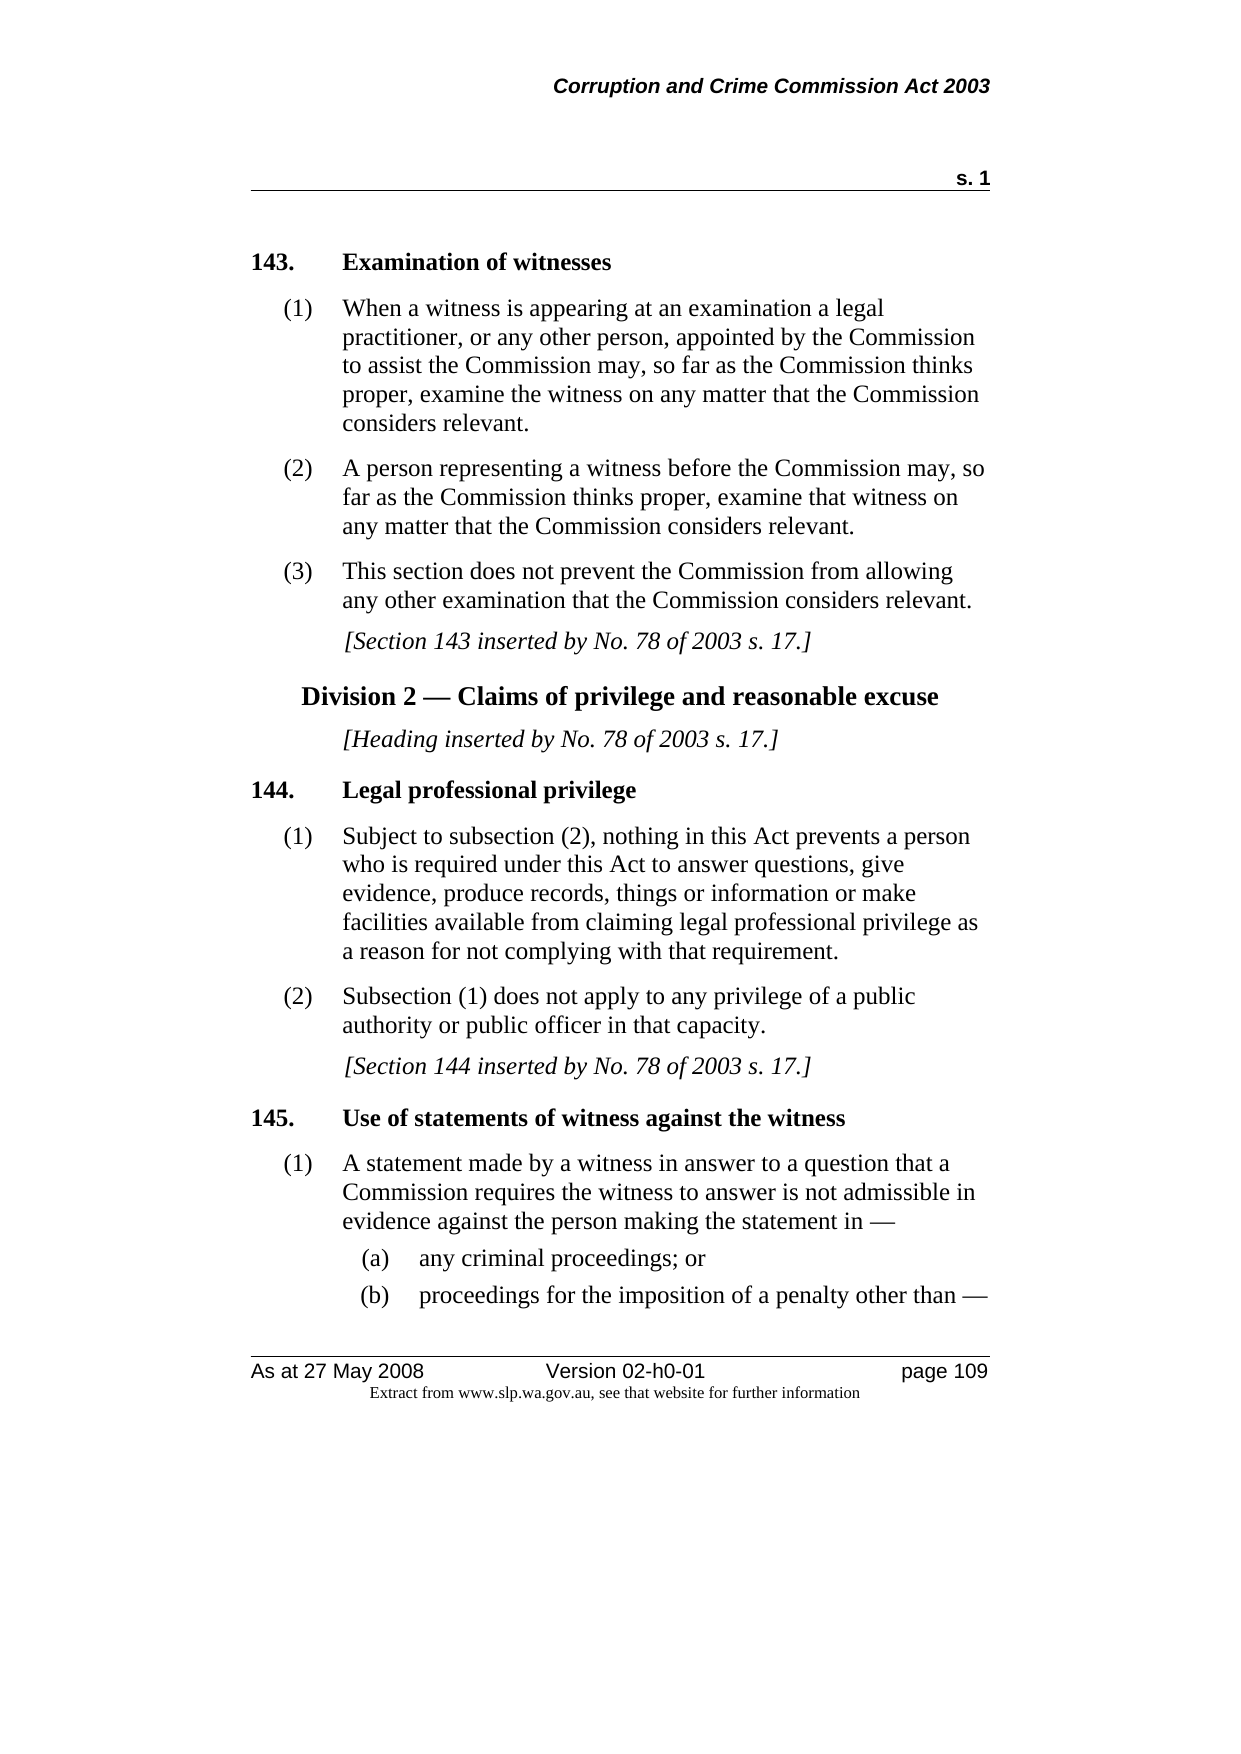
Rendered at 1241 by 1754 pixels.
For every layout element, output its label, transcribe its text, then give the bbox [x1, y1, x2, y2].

subtitle Division 2 — Claims of privilege and reasonable excuse [251, 680, 990, 711]
text (1) A statement made by a witness in answer to a question that a Commission requires the witness to answer is not admissible in evidence against the person making the statement in — [251, 1148, 990, 1234]
text (2) Subsection (1) does not apply to any privilege of a public authority or public officer in that capacity. [251, 981, 990, 1039]
text (1) When a witness is appearing at an examination a legal practitioner, or any other person, appointed by the Commission to assist the Commission may, so far as the Commission thinks proper, examine the witness on any matter that the Commission considers relevant. [251, 293, 990, 437]
text (1) Subject to subsection (2), nothing in this Act prevents a person who is required under this Act to answer questions, give evidence, produce records, things or information or make facilities available from claiming legal professional privilege as a reason for not complying with that requirement. [251, 821, 990, 964]
text (3) This section does not prevent the Commission from allowing any other examination that the Commission considers relevant. [251, 556, 990, 614]
subtitle [Heading inserted by No. 78 of 2003 s. 17.] [251, 724, 990, 752]
subtitle 143. Examination of witnesses [251, 247, 990, 276]
subtitle 144. Legal professional privilege [251, 775, 990, 804]
text [Section 143 inserted by No. 78 of 2003 s. 17.] [251, 626, 990, 655]
subtitle 145. Use of statements of witness against the witness [251, 1103, 990, 1132]
text [Section 144 inserted by No. 78 of 2003 s. 17.] [251, 1051, 990, 1080]
text (2) A person representing a witness before the Commission may, so far as the Commission thinks proper, examine that witness on any matter that the Commission considers relevant. [251, 453, 990, 539]
text (b) proceedings for the imposition of a penalty other than — [251, 1280, 990, 1309]
text (a) any criminal proceedings; or [251, 1243, 990, 1272]
